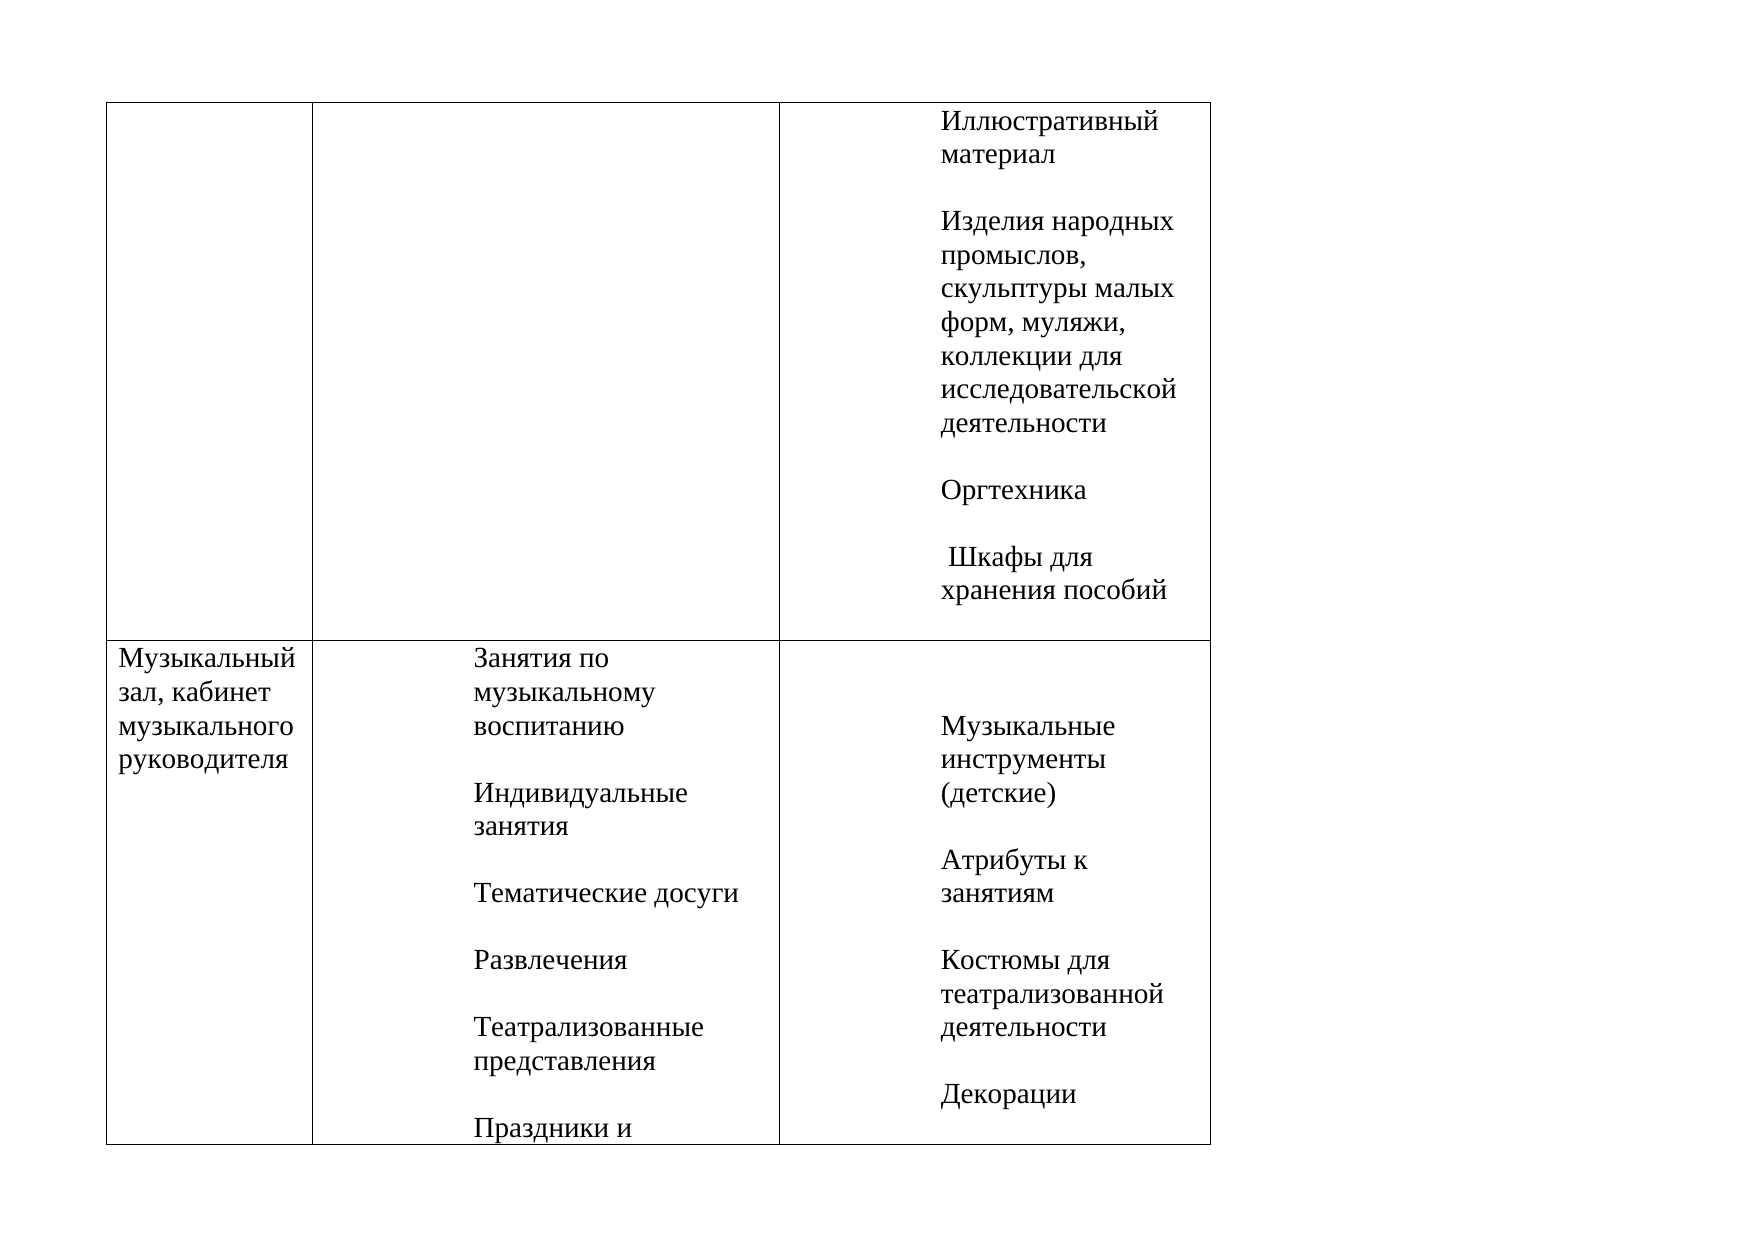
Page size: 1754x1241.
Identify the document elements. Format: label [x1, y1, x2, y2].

table_cell [780, 641, 1210, 1144]
table_cell [313, 641, 779, 1144]
table_cell [780, 103, 1210, 639]
table_cell [107, 103, 312, 639]
table_cell [313, 103, 779, 639]
table_cell [107, 641, 312, 1144]
